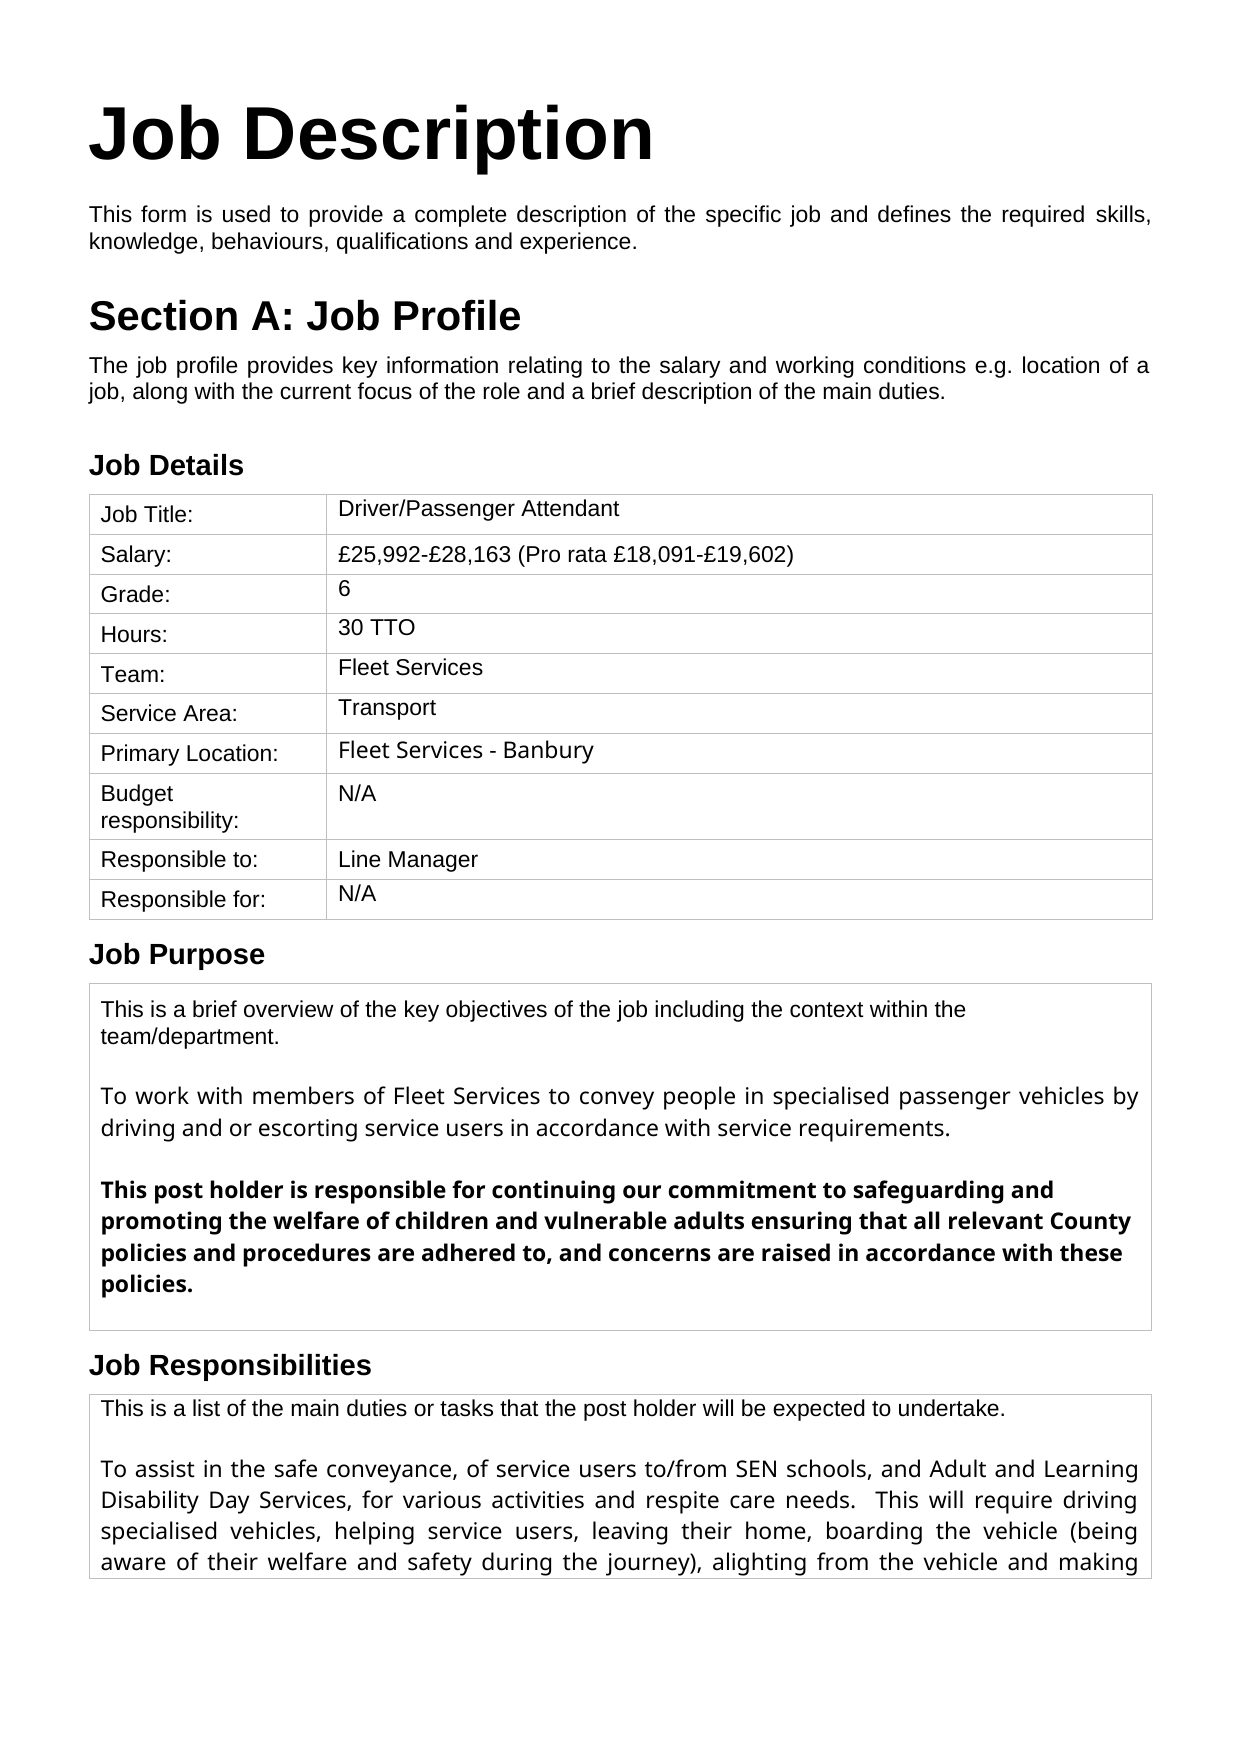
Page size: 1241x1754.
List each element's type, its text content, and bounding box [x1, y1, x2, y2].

table_cell Budget responsibility: [90, 774, 326, 839]
table_cell 6 [327, 575, 1152, 613]
text This form is used to provide a complete description of the specific job and defines the required skills, knowledge, behaviours, qualifications and experience. [89, 201, 1152, 254]
table_cell 30 TTO [327, 614, 1152, 653]
table_cell Hours: [90, 614, 326, 653]
table_cell Service Area: [90, 694, 326, 733]
table_cell Responsible for: [90, 880, 326, 919]
table_cell Fleet Services [327, 654, 1152, 693]
subtitle Job Details [89, 448, 1152, 481]
table_cell Responsible to: [90, 840, 326, 879]
table_cell N/A [327, 774, 1152, 839]
table_cell Grade: [90, 575, 326, 613]
table_header This is a brief overview of the key objectives of the job including the context within the team/department. To work with members of Fleet Services to convey people in specialised passenger vehicles by driving and or escorting service users in accordance with service requirements. This post holder is responsible for continuing our commitment to safeguarding and promoting the welfare of children and vulnerable adults ensuring that all relevant County policies and procedures are adhered to, and concerns are raised in accordance with these policies. [90, 984, 1151, 1330]
table_cell £25,992-£28,163 (Pro rata £18,091-£19,602) [327, 535, 1152, 573]
subtitle Job Purpose [89, 937, 1152, 970]
table_cell Salary: [90, 535, 326, 573]
table_cell Team: [90, 654, 326, 693]
text The job profile provides key information relating to the salary and working conditions e.g. location of a job, along with the current focus of the role and a brief description of the main duties. [89, 352, 1152, 404]
table_cell Line Manager [327, 840, 1152, 879]
table_header Driver/Passenger Attendant [327, 495, 1152, 533]
table_cell Primary Location: [90, 734, 326, 773]
table_cell Transport [327, 694, 1152, 733]
subtitle Job Responsibilities [89, 1348, 1152, 1381]
text Job Description [89, 89, 1152, 175]
table_cell N/A [327, 880, 1152, 919]
table_cell Fleet Services - Banbury [327, 734, 1152, 773]
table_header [90, 1395, 1151, 1578]
table_header Job Title: [90, 495, 326, 533]
subtitle Section A: Job Profile [89, 291, 1152, 339]
